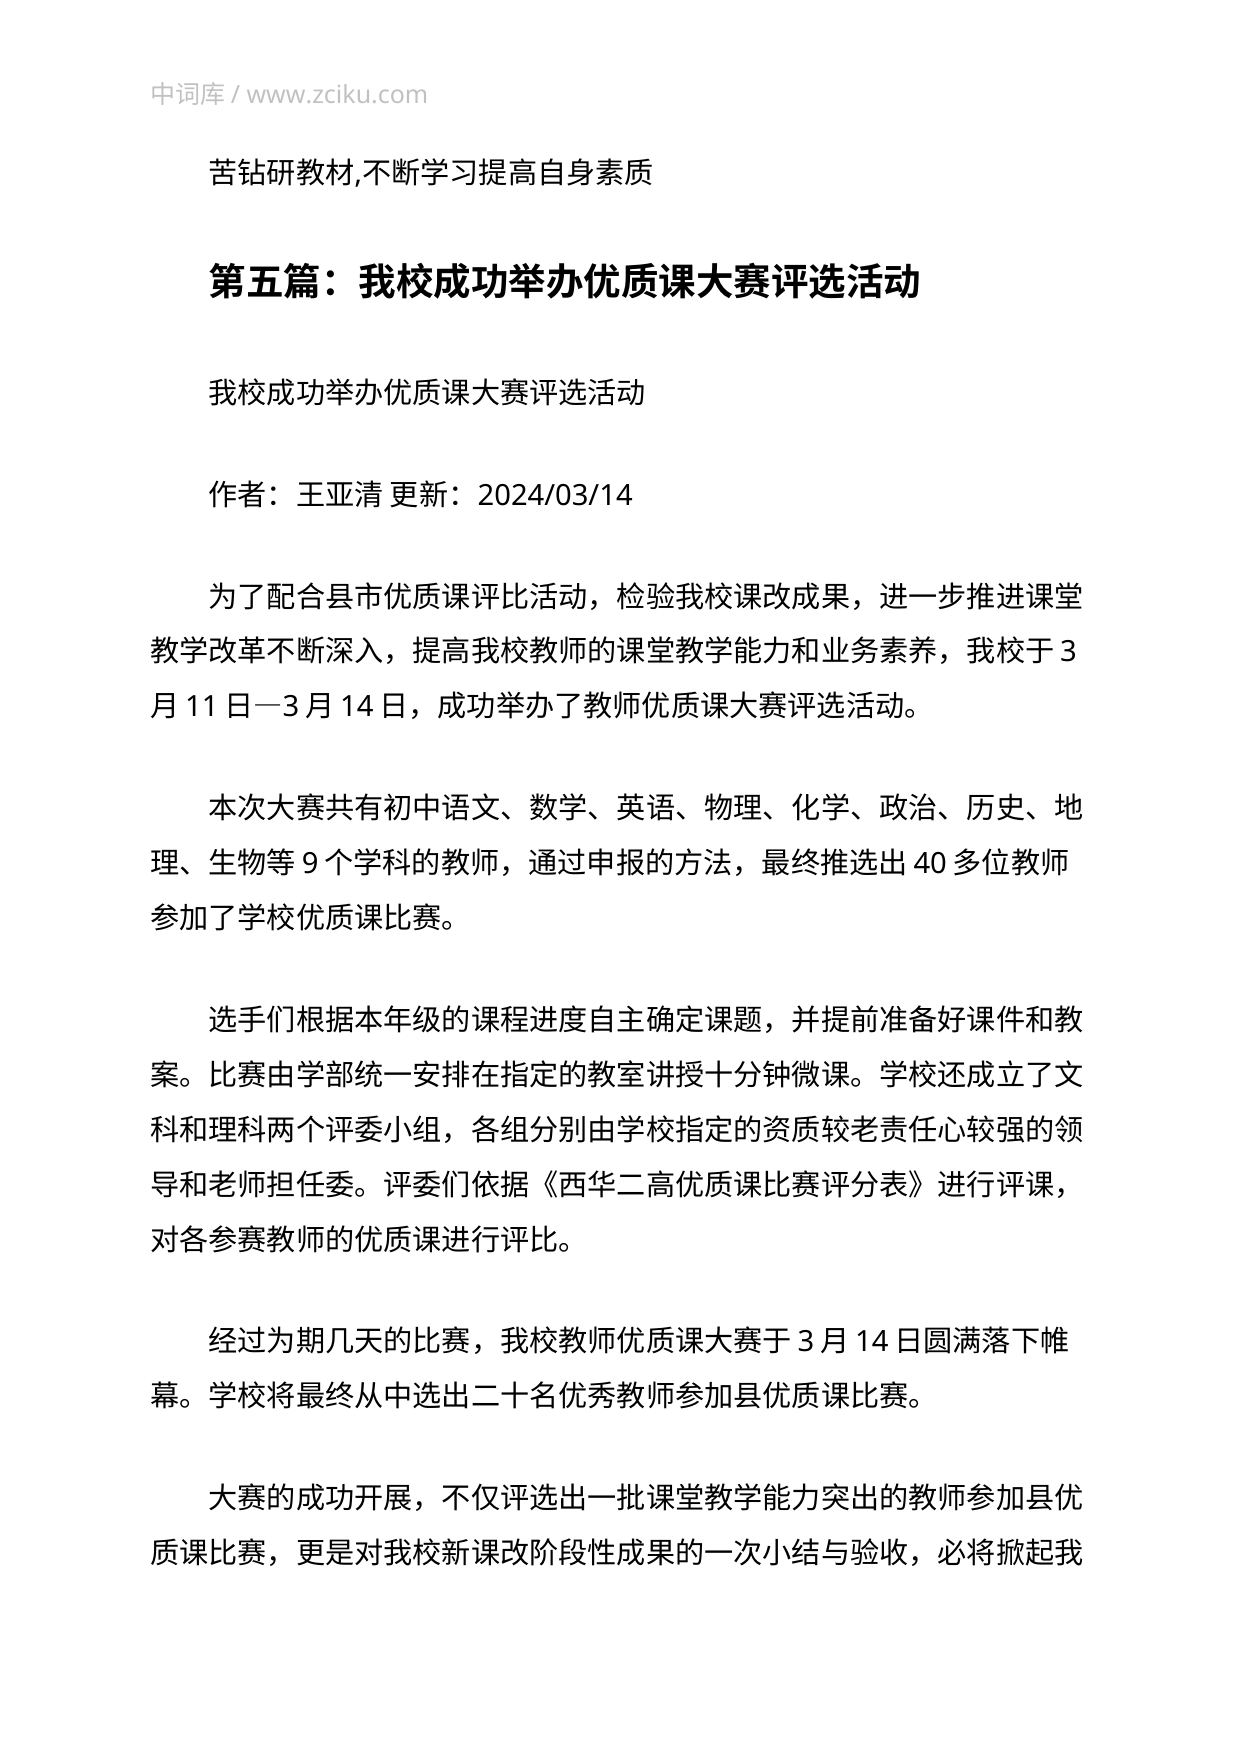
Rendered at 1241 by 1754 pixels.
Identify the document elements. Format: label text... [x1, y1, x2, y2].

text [150, 1475, 1090, 1572]
text 经过为期几天的比赛，我校教师优质课大赛于3月14日圆满落下帷幕。学校将最终从中选出二十名优秀教师参加县优质课比赛。 [150, 1318, 1090, 1415]
text 我校成功举办优质课大赛评选活动 [150, 369, 1090, 412]
text 为了配合县市优质课评比活动，检验我校课改成果，进一步推进课堂教学改革不断深入，提高我校教师的课堂教学能力和业务素养，我校于3月11日—3月14日，成功举办了教师优质课大赛评选活动。 [150, 573, 1090, 725]
text 第五篇：我校成功举办优质课大赛评选活动 [150, 252, 1090, 306]
text 本次大赛共有初中语文、数学、英语、物理、化学、政治、历史、地理、生物等9个学科的教师，通过申报的方法，最终推选出40多位教师参加了学校优质课比赛。 [150, 785, 1090, 937]
text 苦钻研教材,不断学习提高自身素质 [150, 150, 1090, 192]
text 选手们根据本年级的课程进度自主确定课题，并提前准备好课件和教案。比赛由学部统一安排在指定的教室讲授十分钟微课。学校还成立了文科和理科两个评委小组，各组分别由学校指定的资质较老责任心较强的领导和老师担任委。评委们依据《西华二高优质课比赛评分表》进行评课，对各参赛教师的优质课进行评比。 [150, 997, 1090, 1258]
text 作者：王亚清 更新：2024/03/14 [150, 471, 1090, 513]
